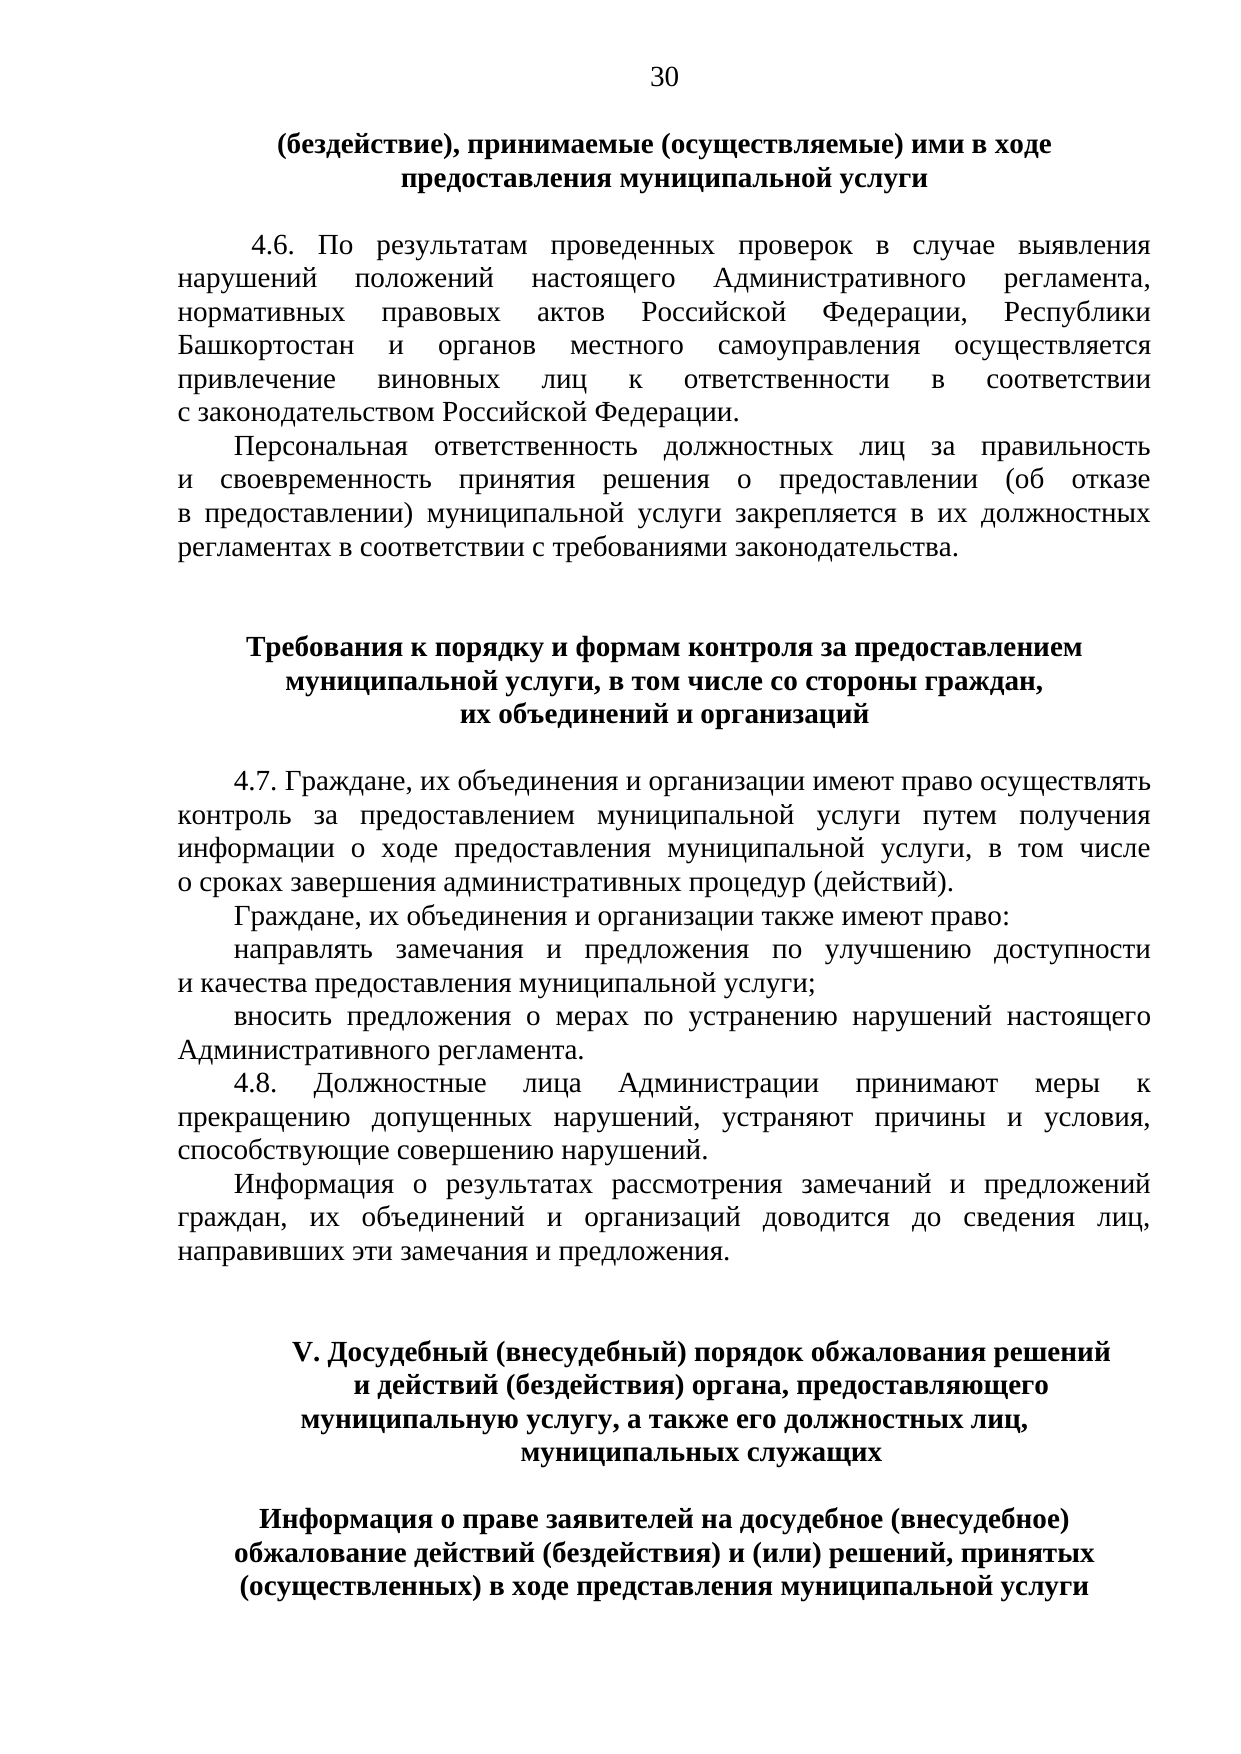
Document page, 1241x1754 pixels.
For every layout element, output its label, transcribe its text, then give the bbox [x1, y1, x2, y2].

text 4.8. Должностные лица Администрации принимают меры к прекращению допущенных нарушений, устраняют причины и условия, способствующие совершению нарушений. [177, 1065, 1152, 1166]
text 4.7. Граждане, их объединения и организации имеют право осуществлять контроль за предоставлением муниципальной услуги путем получения информации о ходе предоставления муниципальной услуги, в том числе о сроках завершения административных процедур (действий). [177, 763, 1152, 898]
text вносить предложения о мерах по устранению нарушений настоящего Административного регламента. [177, 998, 1152, 1065]
text муниципальной услуги, в том числе со стороны граждан, [177, 663, 1152, 696]
text их объединений и организаций [177, 696, 1152, 730]
text муниципальных служащих [177, 1434, 1152, 1468]
text Персональная ответственность должностных лиц за правильность и своевременность принятия решения о предоставлении (об отказе в предоставлении) муниципальной услуги закрепляется в их должностных регламентах в соответствии с требованиями законодательства. [177, 428, 1152, 562]
text Граждане, их объединения и организации также имеют право: [177, 898, 1152, 931]
text направлять замечания и предложения по улучшению доступности и качества предоставления муниципальной услуги; [177, 931, 1152, 998]
text Информация о праве заявителей на досудебное (внесудебное) обжалование действий (бездействия) и (или) решений, принятых (осуществленных) в ходе представления муниципальной услуги [177, 1501, 1152, 1602]
text V. Досудебный (внесудебный) порядок обжалования решений [177, 1334, 1152, 1367]
text и действий (бездействия) органа, предоставляющего муниципальную услугу, а также его должностных лиц, [177, 1367, 1152, 1434]
text (бездействие), принимаемые (осуществляемые) ими в ходе [177, 126, 1152, 160]
text предоставления муниципальной услуги [177, 160, 1152, 193]
text 4.6. По результатам проведенных проверок в случае выявления нарушений положений настоящего Административного регламента, нормативных правовых актов Российской Федерации, Республики Башкортостан и органов местного самоуправления осуществляется привлечение виновных лиц к ответственности в соответствии с законодательством Российской Федерации. [177, 227, 1152, 428]
text Информация о результатах рассмотрения замечаний и предложений граждан, их объединений и организаций доводится до сведения лиц, направивших эти замечания и предложения. [177, 1166, 1152, 1267]
text Требования к порядку и формам контроля за предоставлением [177, 629, 1152, 663]
